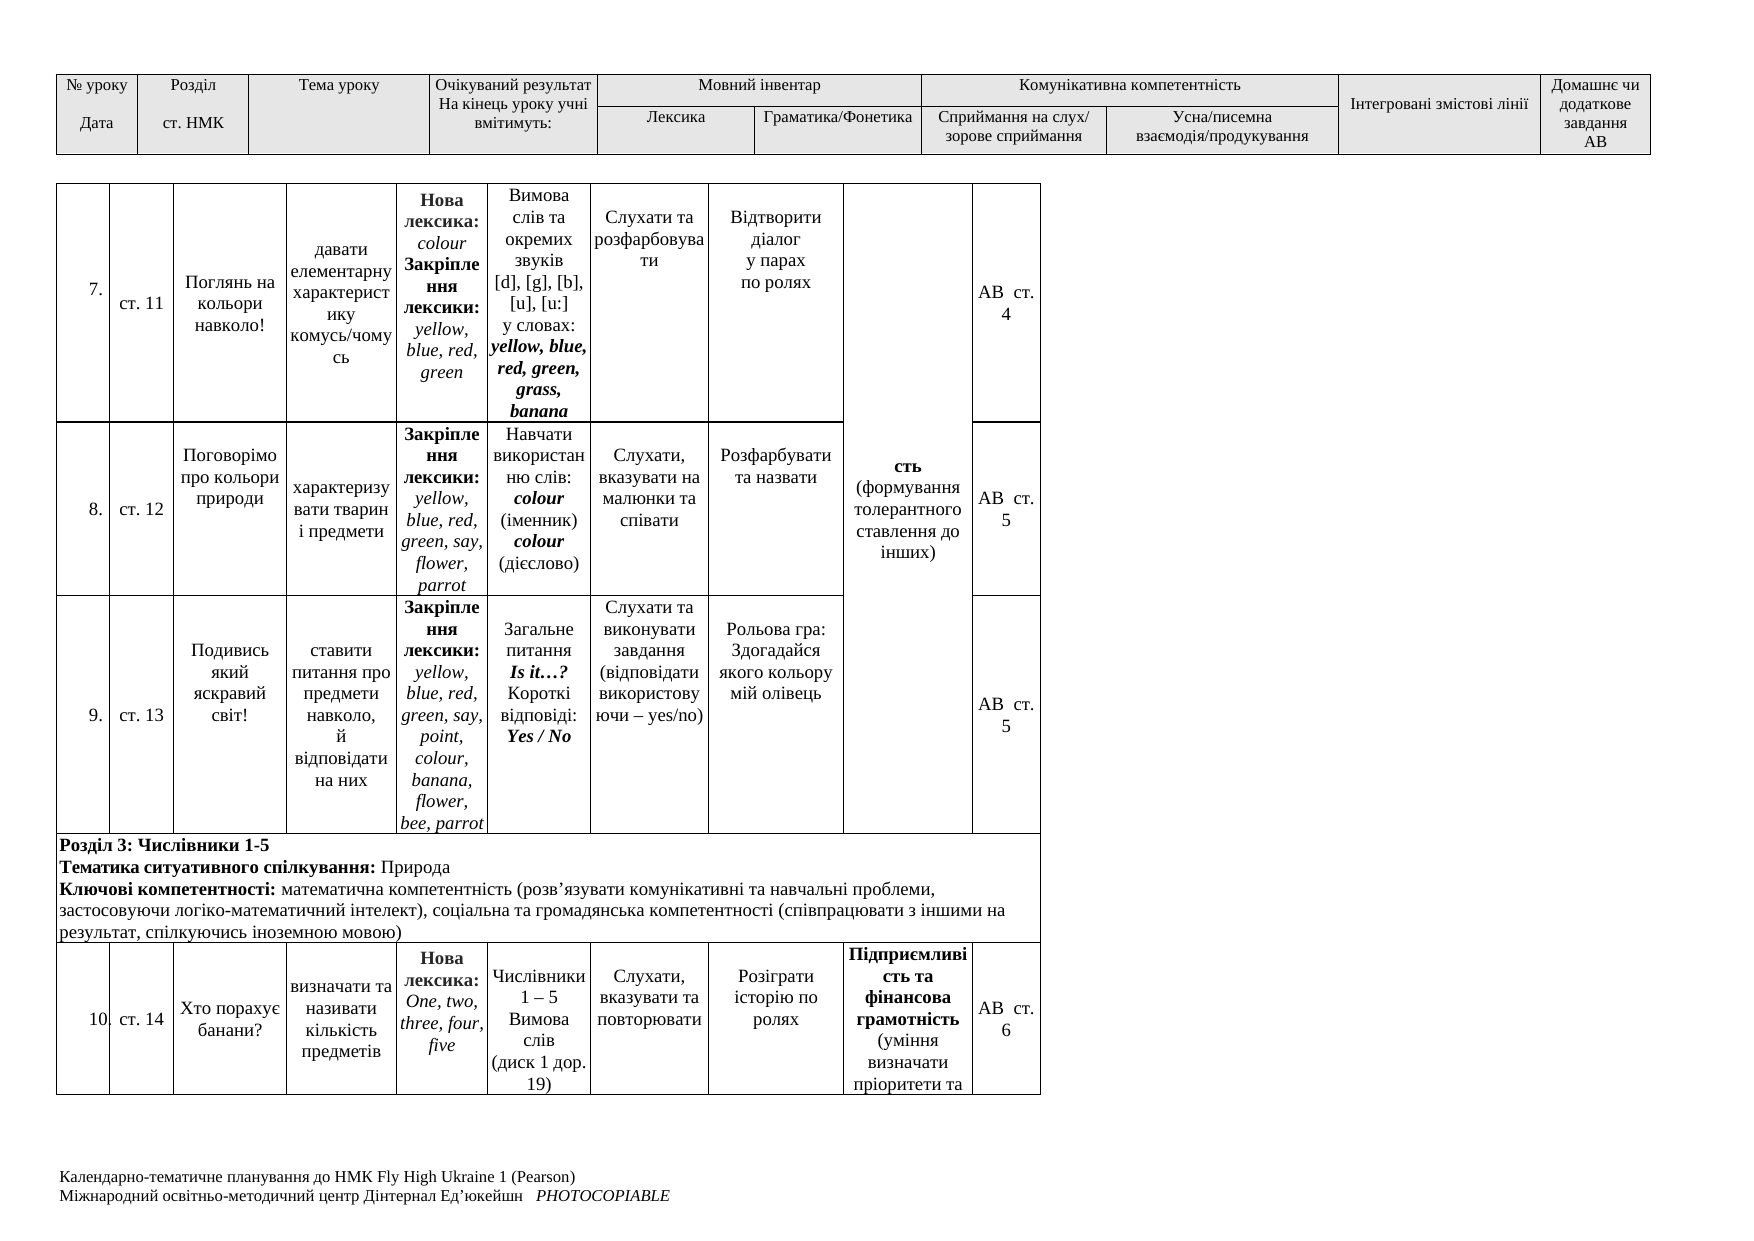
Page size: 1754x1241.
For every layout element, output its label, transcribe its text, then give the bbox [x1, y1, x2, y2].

table_cell Слухати та виконувати завдання (відповідати використовуючи – yes/no) [591, 596, 708, 833]
table_cell [57, 423, 109, 595]
table_cell ст. 14 [110, 943, 173, 1094]
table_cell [844, 184, 972, 833]
table_cell ст. 12 [110, 423, 173, 595]
table_cell Закріплення лексики: yellow, blue, red, green, say, point, colour, banana, flower, bee, parrot [397, 596, 487, 833]
table_cell [57, 596, 109, 833]
table_cell Слухати, вказувати та повторювати [591, 943, 708, 1094]
table_cell Подивись який яскравий світ! [174, 596, 286, 833]
table_cell [57, 943, 109, 1094]
table_cell визначати та називати кількість предметів [287, 943, 396, 1094]
table_cell Відтворити діалог у парах по ролях [709, 184, 843, 421]
table_cell [57, 184, 109, 421]
table_cell Поглянь на кольори навколо! [174, 184, 286, 421]
table_cell Розфарбувати та назвати [709, 423, 843, 595]
table_cell Вимова слів та окремих звуків [d], [g], [b], [u], [u:] у словах: yellow, blue, red, green, grass, banana [488, 184, 590, 421]
table_cell ст. 13 [110, 596, 173, 833]
table_cell ст. 11 [110, 184, 173, 421]
table_cell Слухати, вказувати на малюнки та співати [591, 423, 708, 595]
table_cell Навчати використанню слів: colour (іменник) colour (дієслово) [488, 423, 590, 595]
table_cell AВ ст. 6 [973, 943, 1040, 1094]
table_cell Розділ 3: Числівники 1-5 Тематика ситуативного спілкування: Природа Ключові компетентності: математична компетентність (розв’язувати комунікативні та навчальні проблеми, застосовуючи логіко-математичний інтелект), соціальна та громадянська компетентності (співпрацювати з іншими на результат, спілкуючись іноземною мовою) [57, 834, 1040, 942]
table_cell AВ ст. 4 [973, 184, 1040, 421]
table_cell ставити питання про предмети навколо, й відповідати на них [287, 596, 396, 833]
table_cell AВ ст. 5 [973, 423, 1040, 595]
table_cell Хто порахує банани? [174, 943, 286, 1094]
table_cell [844, 943, 972, 1094]
table_cell Числівники 1 – 5 Вимова слів (диск 1 дор. 19) [488, 943, 590, 1094]
table_cell Слухати та розфарбовувати [591, 184, 708, 421]
table_cell Нова лексика: One, two, three, four, five [397, 943, 487, 1094]
table_cell характеризувати тварин і предмети [287, 423, 396, 595]
table_cell Нова лексика: colour Закріплення лексики: yellow, blue, red, green [397, 184, 487, 421]
table_cell Поговорімо про кольори природи [174, 423, 286, 595]
table_cell Загальне питання Is it…? Короткі відповіді: Yes / No [488, 596, 590, 833]
table_cell Закріплення лексики: yellow, blue, red, green, say, flower, parrot [397, 423, 487, 595]
table_cell AВ ст. 5 [973, 596, 1040, 833]
table_cell Розіграти історію по ролях [709, 943, 843, 1094]
table_cell давати елементарну характеристику комусь/чомусь [287, 184, 396, 421]
table_cell Рольова гра: Здогадайся якого кольору мій олівець [709, 596, 843, 833]
